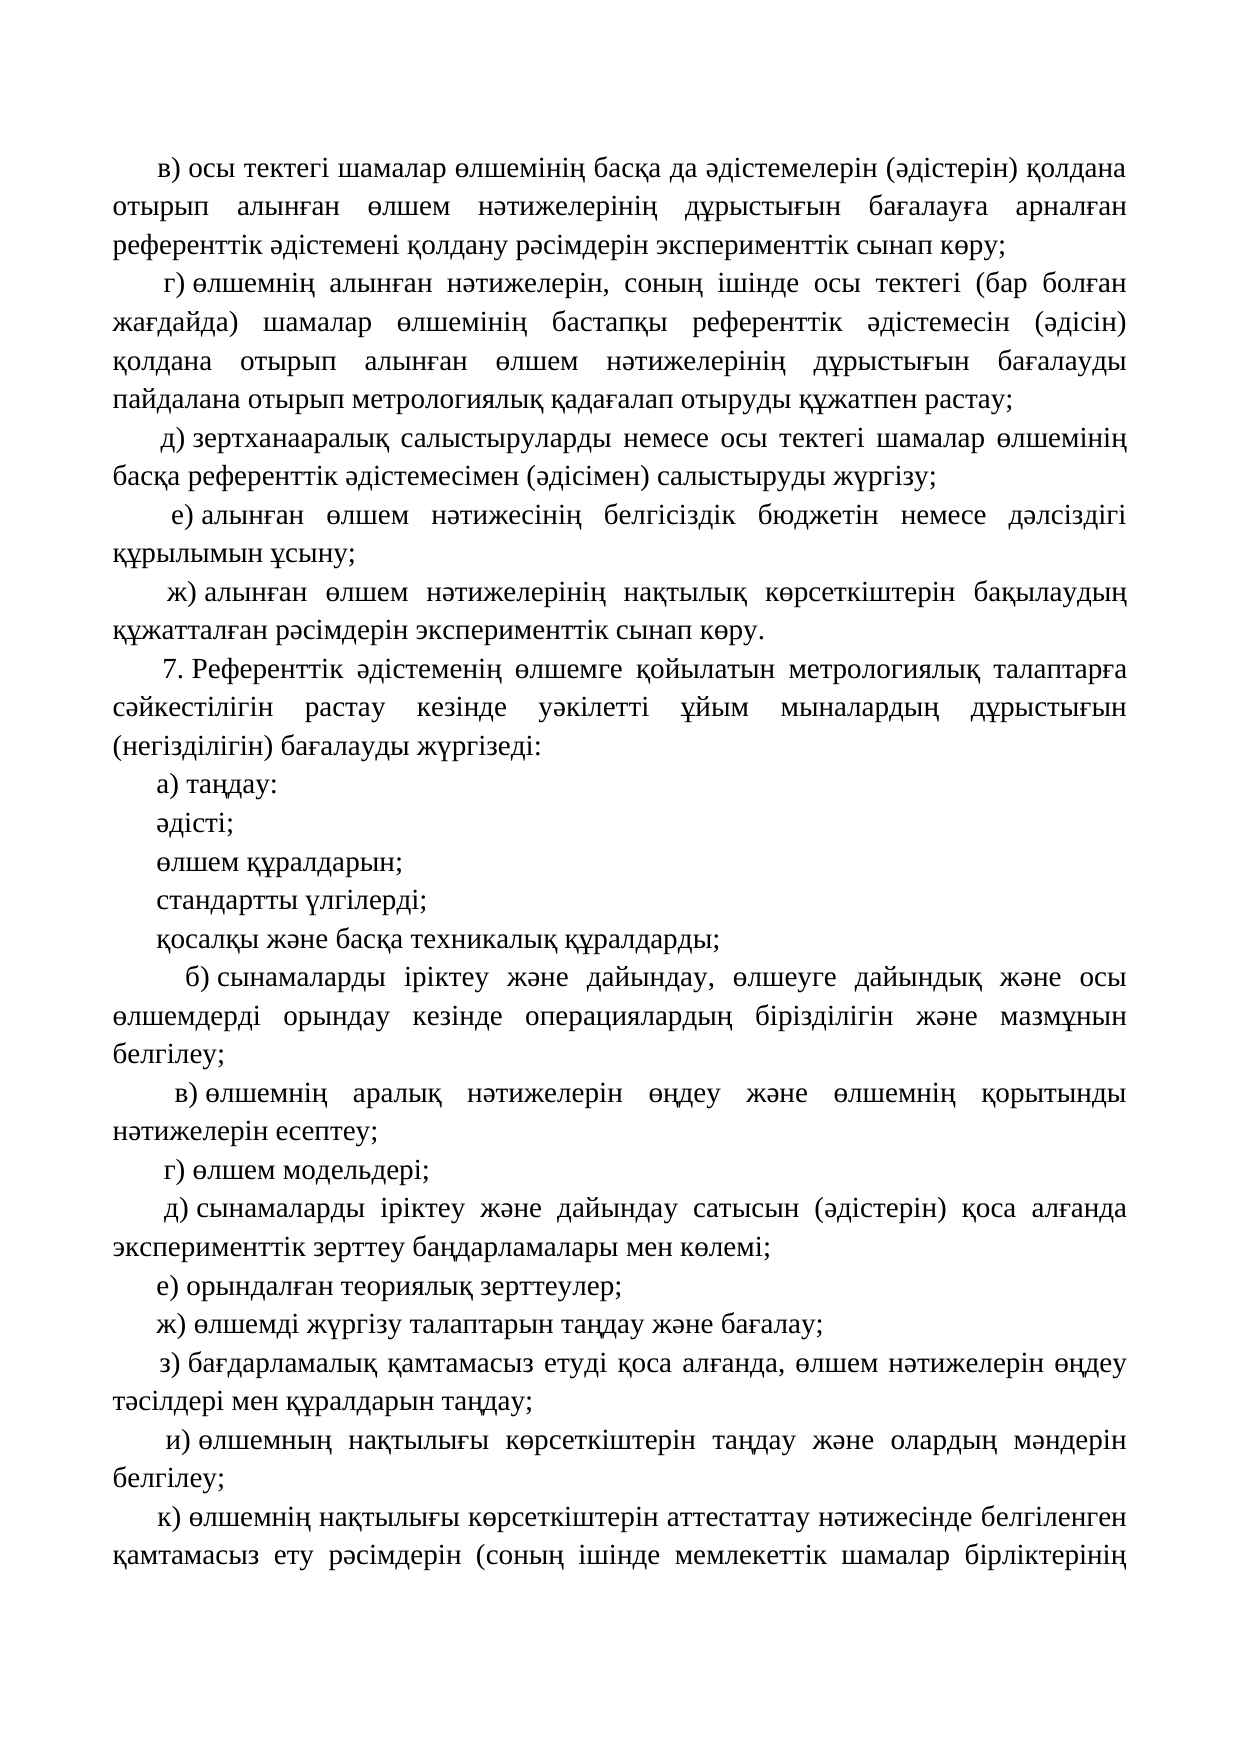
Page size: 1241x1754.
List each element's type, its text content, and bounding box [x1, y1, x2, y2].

text әдісті; [112, 805, 1128, 839]
text г) өлшем модельдері; [112, 1152, 1128, 1186]
text е) алынған өлшем нәтижесінің белгісіздік бюджетін немесе дәлсіздігі құрылымын ұсыну; [112, 497, 1128, 569]
text 7. Референттік әдістеменің өлшемге қойылатын метрологиялық талаптарға сәйкестілігін растау кезінде уәкілетті ұйым мыналардың дұрыстығын (негізділігін) бағалауды жүргізеді: [112, 651, 1128, 762]
text е) орындалған теориялық зерттеулер; [112, 1268, 1128, 1301]
text ж) алынған өлшем нәтижелерінің нақтылық көрсеткіштерін бақылаудың құжатталған рәсімдерін эксперименттік сынап көру. [112, 574, 1128, 646]
text өлшем құралдарын; [112, 844, 1128, 877]
text в) осы тектегі шамалар өлшемінің басқа да әдістемелерін (әдістерін) қолдана отырып алынған өлшем нәтижелерінің дұрыстығын бағалауға арналған референттік әдістемені қолдану рәсімдерін эксперименттік сынап көру; [112, 150, 1128, 261]
text д) сынамаларды іріктеу және дайындау сатысын (әдістерін) қоса алғанда эксперименттік зерттеу баңдарламалары мен көлемі; [112, 1191, 1128, 1263]
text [112, 1499, 1128, 1571]
text стандартты үлгілерді; [112, 882, 1128, 916]
text б) сынамаларды іріктеу және дайындау, өлшеуге дайындық және осы өлшемдерді орындау кезінде операциялардың бірізділігін және мазмұнын белгілеу; [112, 959, 1128, 1070]
text қосалқы және басқа техникалық құралдарды; [112, 921, 1128, 954]
text а) таңдау: [112, 767, 1128, 800]
text в) өлшемнің аралық нәтижелерін өңдеу және өлшемнің қорытынды нәтижелерін есептеу; [112, 1075, 1128, 1147]
text з) бағдарламалық қамтамасыз етуді қоса алғанда, өлшем нәтижелерін өңдеу тәсілдері мен құралдарын таңдау; [112, 1345, 1128, 1417]
text ж) өлшемді жүргізу талаптарын таңдау және бағалау; [112, 1306, 1128, 1340]
text д) зертханааралық салыстыруларды немесе осы тектегі шамалар өлшемінің басқа референттік әдістемесімен (әдісімен) салыстыруды жүргізу; [112, 420, 1128, 492]
text г) өлшемнің алынған нәтижелерін, соның ішінде осы тектегі (бар болған жағдайда) шамалар өлшемінің бастапқы референттік әдістемесін (әдісін) қолдана отырып алынған өлшем нәтижелерінің дұрыстығын бағалауды пайдалана отырып метрологиялық қадағалап отыруды құжатпен растау; [112, 266, 1128, 415]
text и) өлшемның нақтылығы көрсеткіштерін таңдау және олардың мәндерін белгілеу; [112, 1422, 1128, 1494]
